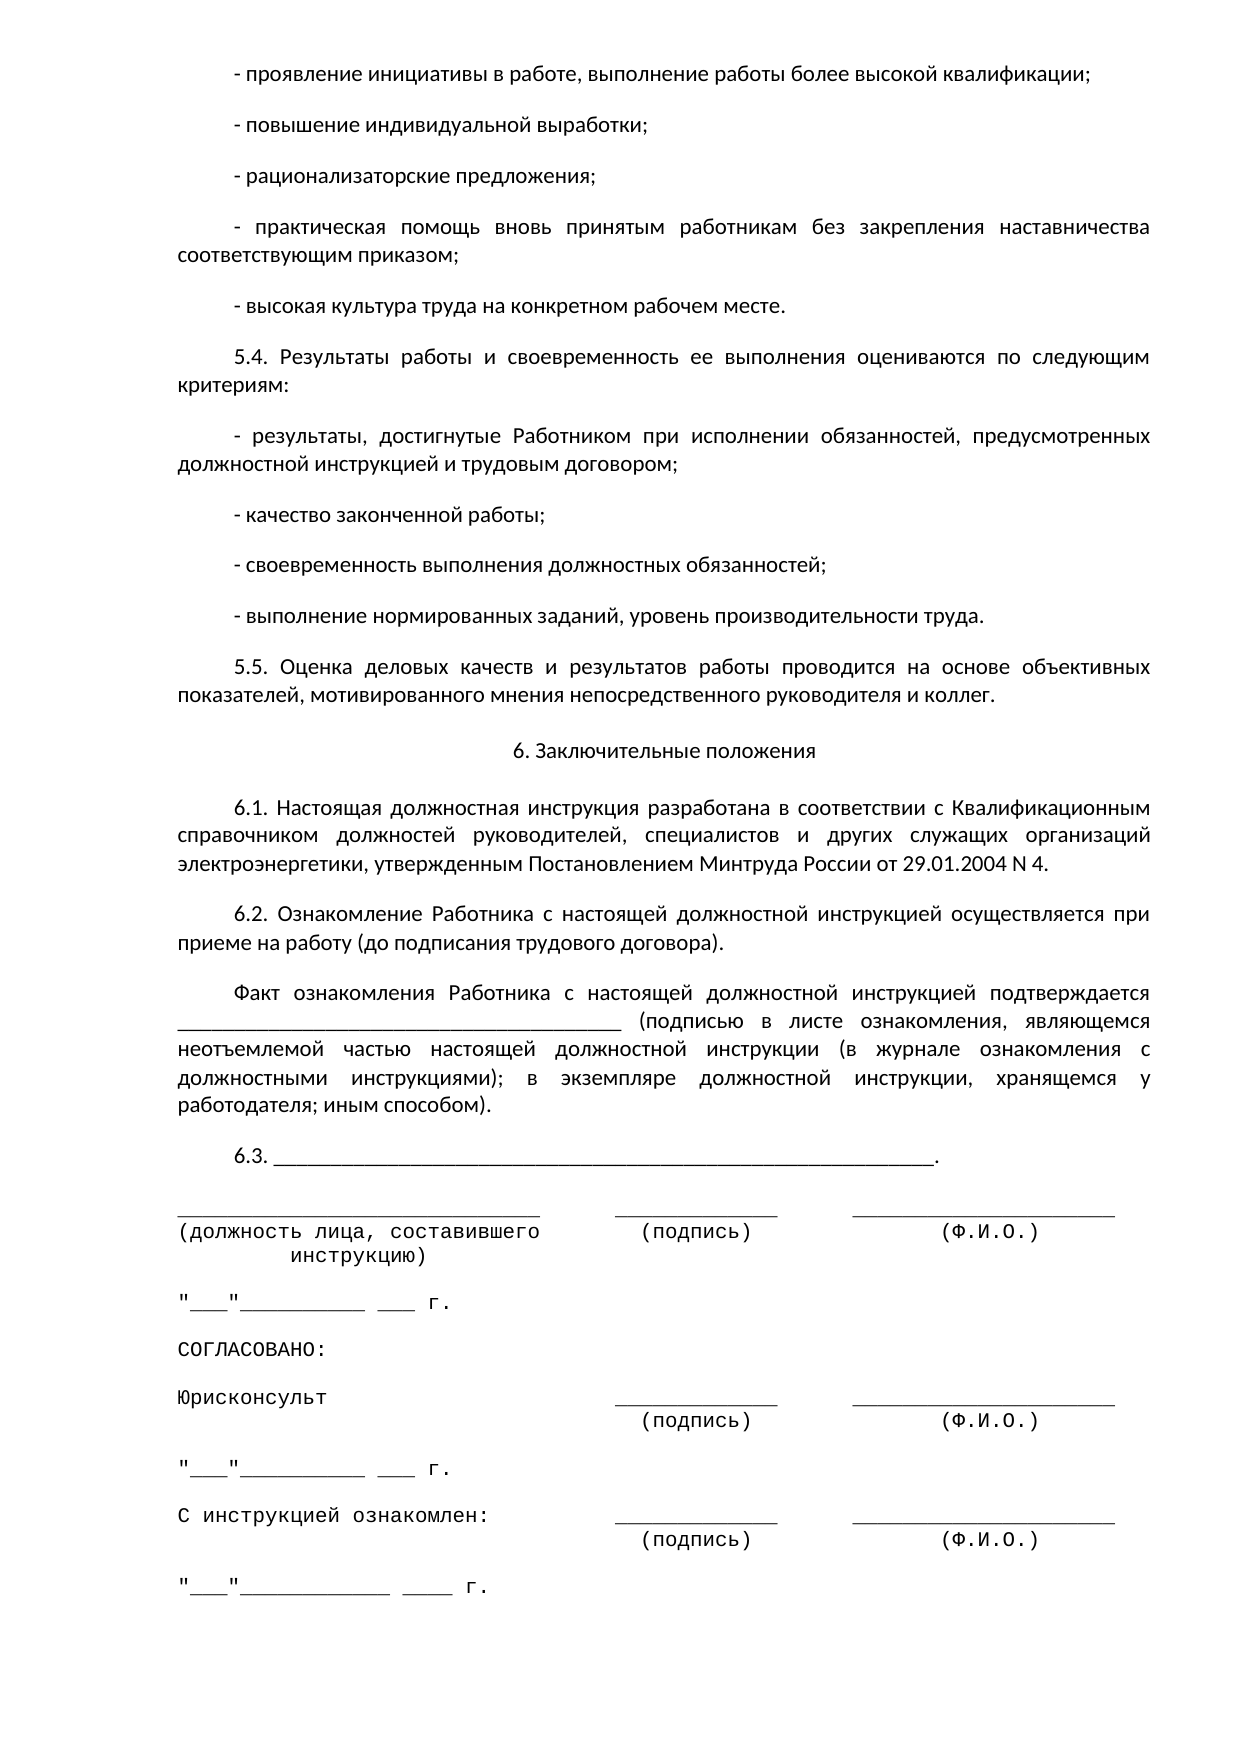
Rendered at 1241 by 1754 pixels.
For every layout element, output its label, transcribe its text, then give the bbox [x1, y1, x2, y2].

text "___"____________ ____ г. [177, 1576, 1152, 1599]
text 6.2. Ознакомление Работника с настоящей должностной инструкцией осуществляется при приеме на работу (до подписания трудового договора). [177, 899, 1152, 956]
text (должность лица, составившего (подпись) (Ф.И.О.) [177, 1221, 1152, 1245]
text - результаты, достигнутые Работником при исполнении обязанностей, предусмотренных должностной инструкцией и трудовым договором; [177, 421, 1152, 477]
text 6.1. Настоящая должностная инструкция разработана в соответствии с Квалификационным справочником должностей руководителей, специалистов и других служащих организаций электроэнергетики, утвержденным Постановлением Минтруда России от 29.01.2004 N 4. [177, 793, 1152, 877]
text - высокая культура труда на конкретном рабочем месте. [177, 291, 1152, 319]
text "___"__________ ___ г. [177, 1458, 1152, 1481]
text - практическая помощь вновь принятым работникам без закрепления наставничества соответствующим приказом; [177, 212, 1152, 268]
text (подпись) (Ф.И.О.) [177, 1529, 1152, 1552]
text - повышение индивидуальной выработки; [177, 110, 1152, 138]
text 5.4. Результаты работы и своевременность ее выполнения оцениваются по следующим критериям: [177, 342, 1152, 398]
text - выполнение нормированных заданий, уровень производительности труда. [177, 602, 1152, 629]
text Факт ознакомления Работника с настоящей должностной инструкцией подтверждается _______________________________________ (подписью в листе ознакомления, являющемся неотъемлемой частью настоящей должностной инструкции (в журнале ознакомления с должностными инструкциями); в экземпляре должностной инструкции, хранящемся у работодателя; иным способом). [177, 978, 1152, 1119]
text - качество законченной работы; [177, 500, 1152, 528]
text С инструкцией ознакомлен: _____________ _____________________ [177, 1505, 1152, 1529]
text 6. Заключительные положения [177, 737, 1152, 764]
text - рационализаторские предложения; [177, 161, 1152, 189]
text "___"__________ ___ г. [177, 1292, 1152, 1316]
text - проявление инициативы в работе, выполнение работы более высокой квалификации; [177, 59, 1152, 87]
text 5.5. Оценка деловых качеств и результатов работы проводится на основе объективных показателей, мотивированного мнения непосредственного руководителя и коллег. [177, 652, 1152, 708]
text СОГЛАСОВАНО: [177, 1339, 1152, 1363]
text 6.3. __________________________________________________________. [177, 1142, 1152, 1169]
text Юрисконсульт _____________ _____________________ [177, 1387, 1152, 1410]
text инструкцию) [177, 1245, 1152, 1268]
text _____________________________ _____________ _____________________ [177, 1198, 1152, 1221]
text (подпись) (Ф.И.О.) [177, 1410, 1152, 1434]
text - своевременность выполнения должностных обязанностей; [177, 551, 1152, 579]
